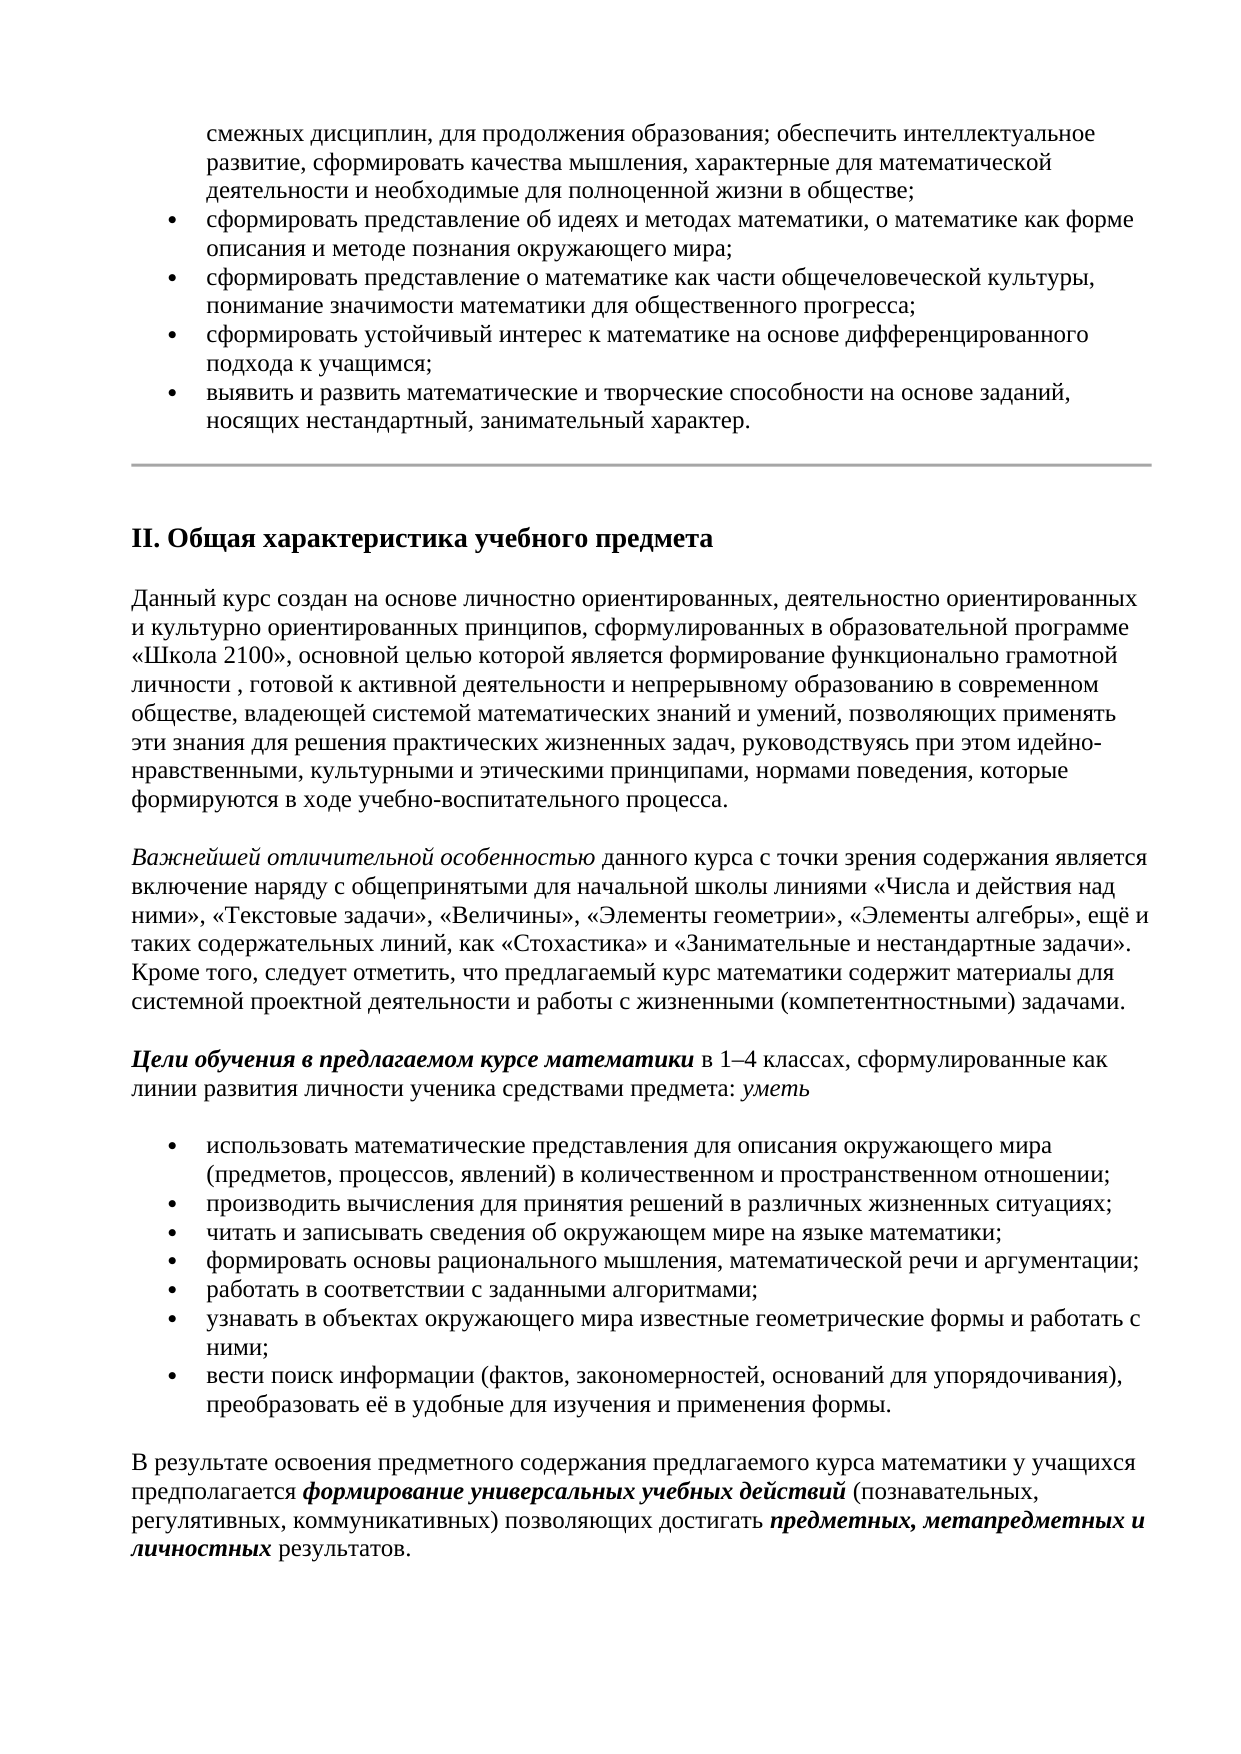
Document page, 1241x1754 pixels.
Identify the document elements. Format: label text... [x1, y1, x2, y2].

list формировать основы рационального мышления, математической речи и аргументации; [169, 1246, 1152, 1274]
text Цели обучения в предлагаемом курсе математики в 1–4 классах, сформулированные как линии развития личности ученика средствами предмета: уметь [131, 1044, 1152, 1101]
text Важнейшей отличительной особенностью данного курса с точки зрения содержания является включение наряду с общепринятыми для начальной школы линиями «Числа и действия над ними», «Текстовые задачи», «Величины», «Элементы геометрии», «Элементы алгебры», ещё и таких содержательных линий, как «Стохастика» и «Занимательные и нестандартные задачи». Кроме того, следует отметить, что предлагаемый курс математики содержит материалы для системной проектной деятельности и работы с жизненными (компетентностными) задачами. [131, 842, 1152, 1015]
subtitle II. Общая характеристика учебного предмета [131, 521, 1152, 554]
list читать и записывать сведения об окружающем мире на языке математики; [169, 1217, 1152, 1246]
text В результате освоения предметного содержания предлагаемого курса математики у учащихся предполагается формирование универсальных учебных действий (познавательных, регулятивных, коммуникативных) позволяющих достигать предметных, метапредметных и личностных результатов. [131, 1447, 1152, 1562]
list сформировать устойчивый интерес к математике на основе дифференцированного подхода к учащимся; [169, 319, 1152, 377]
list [169, 118, 1152, 204]
list выявить и развить математические и творческие способности на основе заданий, носящих нестандартный, занимательный характер. [169, 377, 1152, 434]
list использовать математические представления для описания окружающего мира (предметов, процессов, явлений) в количественном и пространственном отношении; [169, 1131, 1152, 1188]
list узнавать в объектах окружающего мира известные геометрические формы и работать с ними; [169, 1303, 1152, 1361]
list вести поиск информации (фактов, закономерностей, оснований для упорядочивания), преобразовать её в удобные для изучения и применения формы. [169, 1361, 1152, 1418]
list работать в соответствии с заданными алгоритмами; [169, 1274, 1152, 1303]
list сформировать представление об идеях и методах математики, о математике как форме описания и методе познания окружающего мира; [169, 204, 1152, 262]
list сформировать представление о математике как части общечеловеческой культуры, понимание значимости математики для общественного прогресса; [169, 262, 1152, 319]
text Данный курс создан на основе личностно ориентированных, деятельностно ориентированных и культурно ориентированных принципов, сформулированных в образовательной программе «Школа 2100», основной целью которой является формирование функционально грамотной личности , готовой к активной деятельности и непрерывному образованию в современном обществе, владеющей системой математических знаний и умений, позволяющих применять эти знания для решения практических жизненных задач, руководствуясь при этом идейно-нравственными, культурными и этическими принципами, нормами поведения, которые формируются в ходе учебно-воспитательного процесса. [131, 583, 1152, 813]
list производить вычисления для принятия решений в различных жизненных ситуациях; [169, 1188, 1152, 1217]
